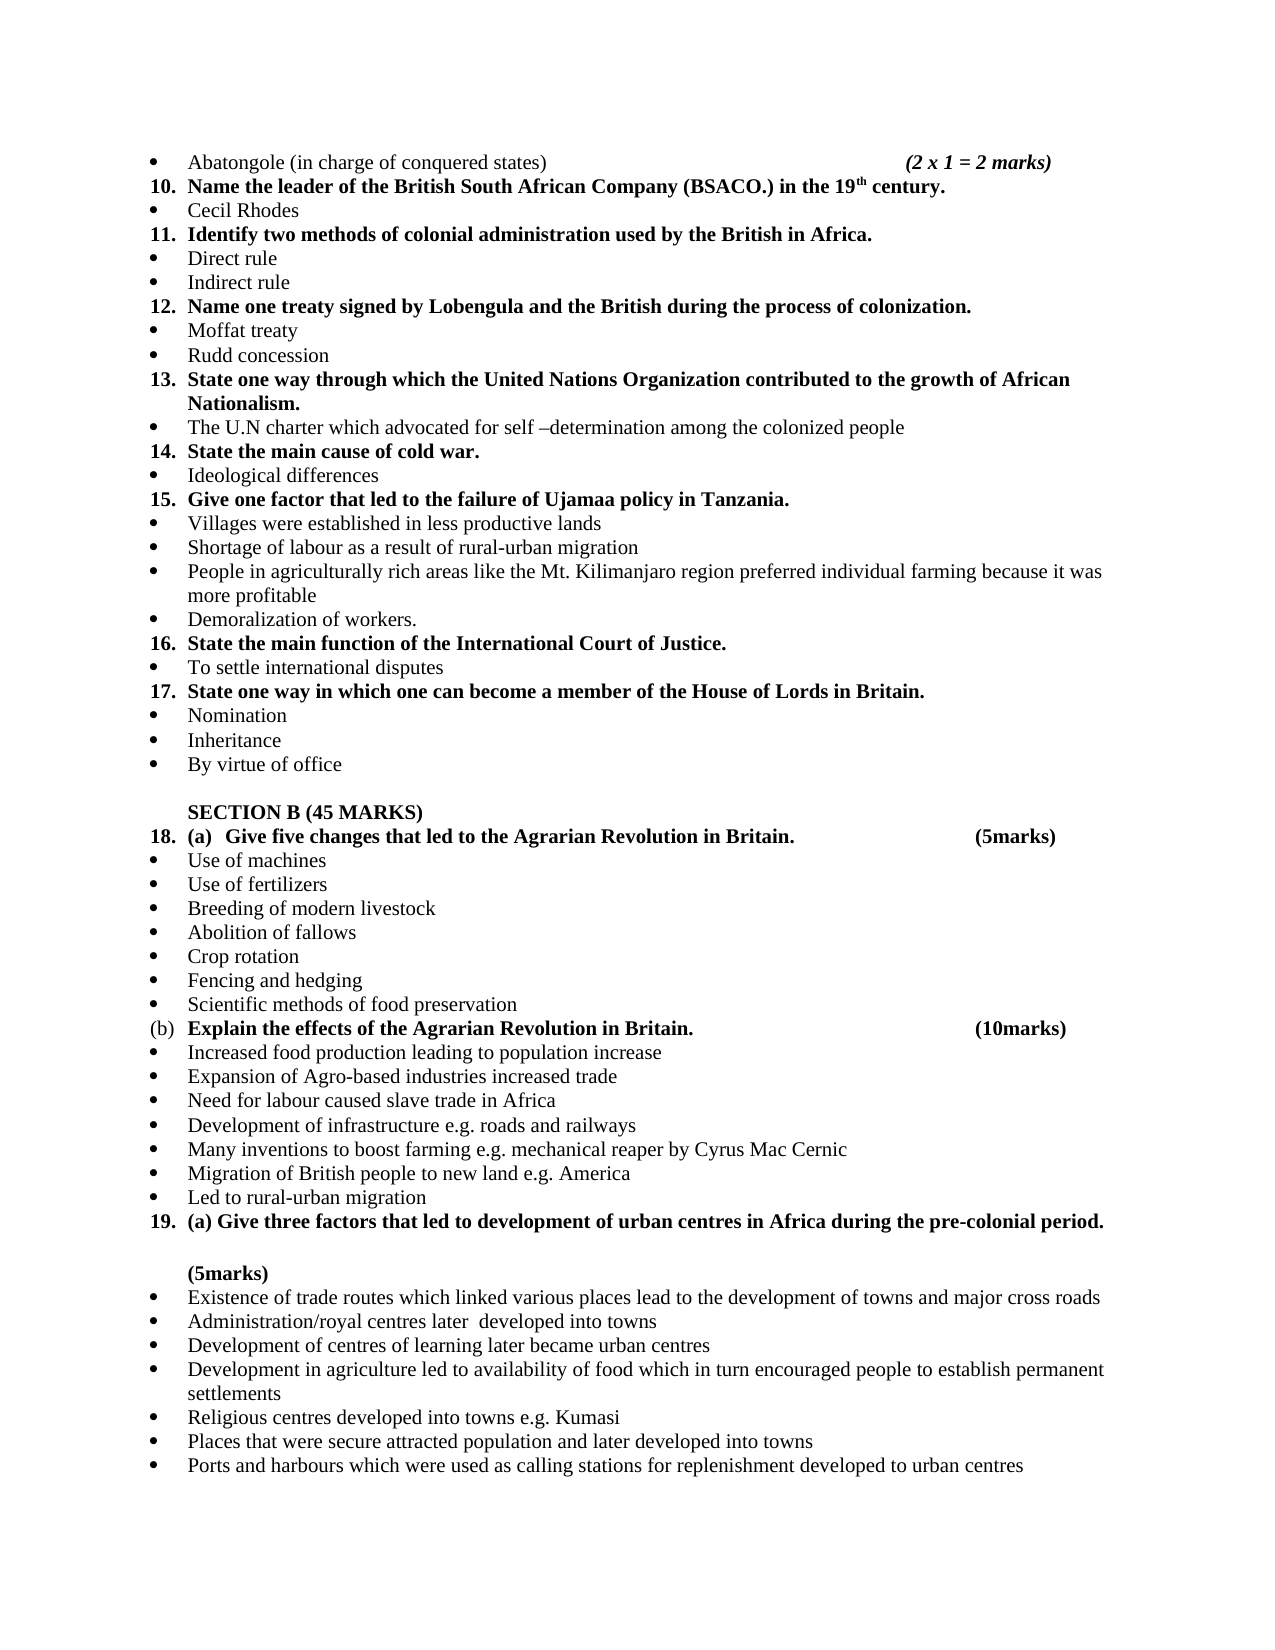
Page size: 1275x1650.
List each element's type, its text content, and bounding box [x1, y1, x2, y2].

list (b) Explain the effects of the Agrarian Revolution in Britain. (10marks) [150, 1016, 1125, 1040]
text 18. (a) Give five changes that led to the Agrarian Revolution in Britain. (5marks) [150, 824, 1125, 848]
list Crop rotation [150, 944, 1125, 968]
list Development of infrastructure e.g. roads and railways [150, 1112, 1125, 1137]
list Use of machines [150, 848, 1125, 872]
list Indirect rule [150, 270, 1125, 294]
list Identify two methods of colonial administration used by the British in Africa. [150, 222, 1125, 246]
text SECTION B (45 MARKS) [187, 800, 1125, 824]
list Breeding of modern livestock [150, 896, 1125, 920]
list State the main function of the International Court of Justice. [150, 631, 1125, 655]
list By virtue of office [150, 752, 1125, 776]
list Direct rule [150, 246, 1125, 270]
list Use of fertilizers [150, 872, 1125, 896]
list Increased food production leading to population increase [150, 1040, 1125, 1064]
list Name one treaty signed by Lobengula and the British during the process of colonization. [150, 294, 1125, 318]
list Abolition of fallows [150, 920, 1125, 944]
list Development in agriculture led to availability of food which in turn encouraged people to establish permanent settlements [150, 1357, 1125, 1405]
list Need for labour caused slave trade in Africa [150, 1088, 1125, 1112]
list Religious centres developed into towns e.g. Kumasi [150, 1405, 1125, 1429]
list Shortage of labour as a result of rural-urban migration [150, 535, 1125, 559]
list To settle international disputes [150, 655, 1125, 679]
list Places that were secure attracted population and later developed into towns [150, 1429, 1125, 1453]
list Development of centres of learning later became urban centres [150, 1333, 1125, 1357]
list Name the leader of the British South African Company (BSACO.) in the 19th century. [150, 174, 1125, 198]
list Many inventions to boost farming e.g. mechanical reaper by Cyrus Mac Cernic [150, 1137, 1125, 1161]
list Migration of British people to new land e.g. America [150, 1161, 1125, 1185]
list People in agriculturally rich areas like the Mt. Kilimanjaro region preferred individual farming because it was more profitable [150, 559, 1125, 607]
list State the main cause of cold war. [150, 439, 1125, 463]
list Cecil Rhodes [150, 198, 1125, 222]
list Administration/royal centres later developed into towns [150, 1309, 1125, 1333]
list Existence of trade routes which linked various places lead to the development of towns and major cross roads [150, 1285, 1125, 1309]
list Led to rural-urban migration [150, 1185, 1125, 1209]
list State one way in which one can become a member of the House of Lords in Britain. [150, 679, 1125, 703]
list Villages were established in less productive lands [150, 511, 1125, 535]
list Expansion of Agro-based industries increased trade [150, 1064, 1125, 1088]
list Give one factor that led to the failure of Ujamaa policy in Tanzania. [150, 487, 1125, 511]
list Inheritance [150, 727, 1125, 752]
list Demoralization of workers. [150, 607, 1125, 631]
list Fencing and hedging [150, 968, 1125, 992]
list (5marks) [187, 1233, 1125, 1285]
list Ports and harbours which were used as calling stations for replenishment developed to urban centres [150, 1453, 1125, 1477]
list Ideological differences [150, 463, 1125, 487]
list Nomination [150, 703, 1125, 727]
list The U.N charter which advocated for self –determination among the colonized people [150, 415, 1125, 439]
list Rudd concession [150, 342, 1125, 367]
list Moffat treaty [150, 318, 1125, 342]
list State one way through which the United Nations Organization contributed to the growth of African Nationalism. [150, 367, 1125, 415]
list Abatongole (in charge of conquered states) (2 x 1 = 2 marks) [150, 150, 1125, 174]
list Scientific methods of food preservation [150, 992, 1125, 1016]
list (a) Give three factors that led to development of urban centres in Africa during the pre-colonial period. [150, 1209, 1125, 1233]
